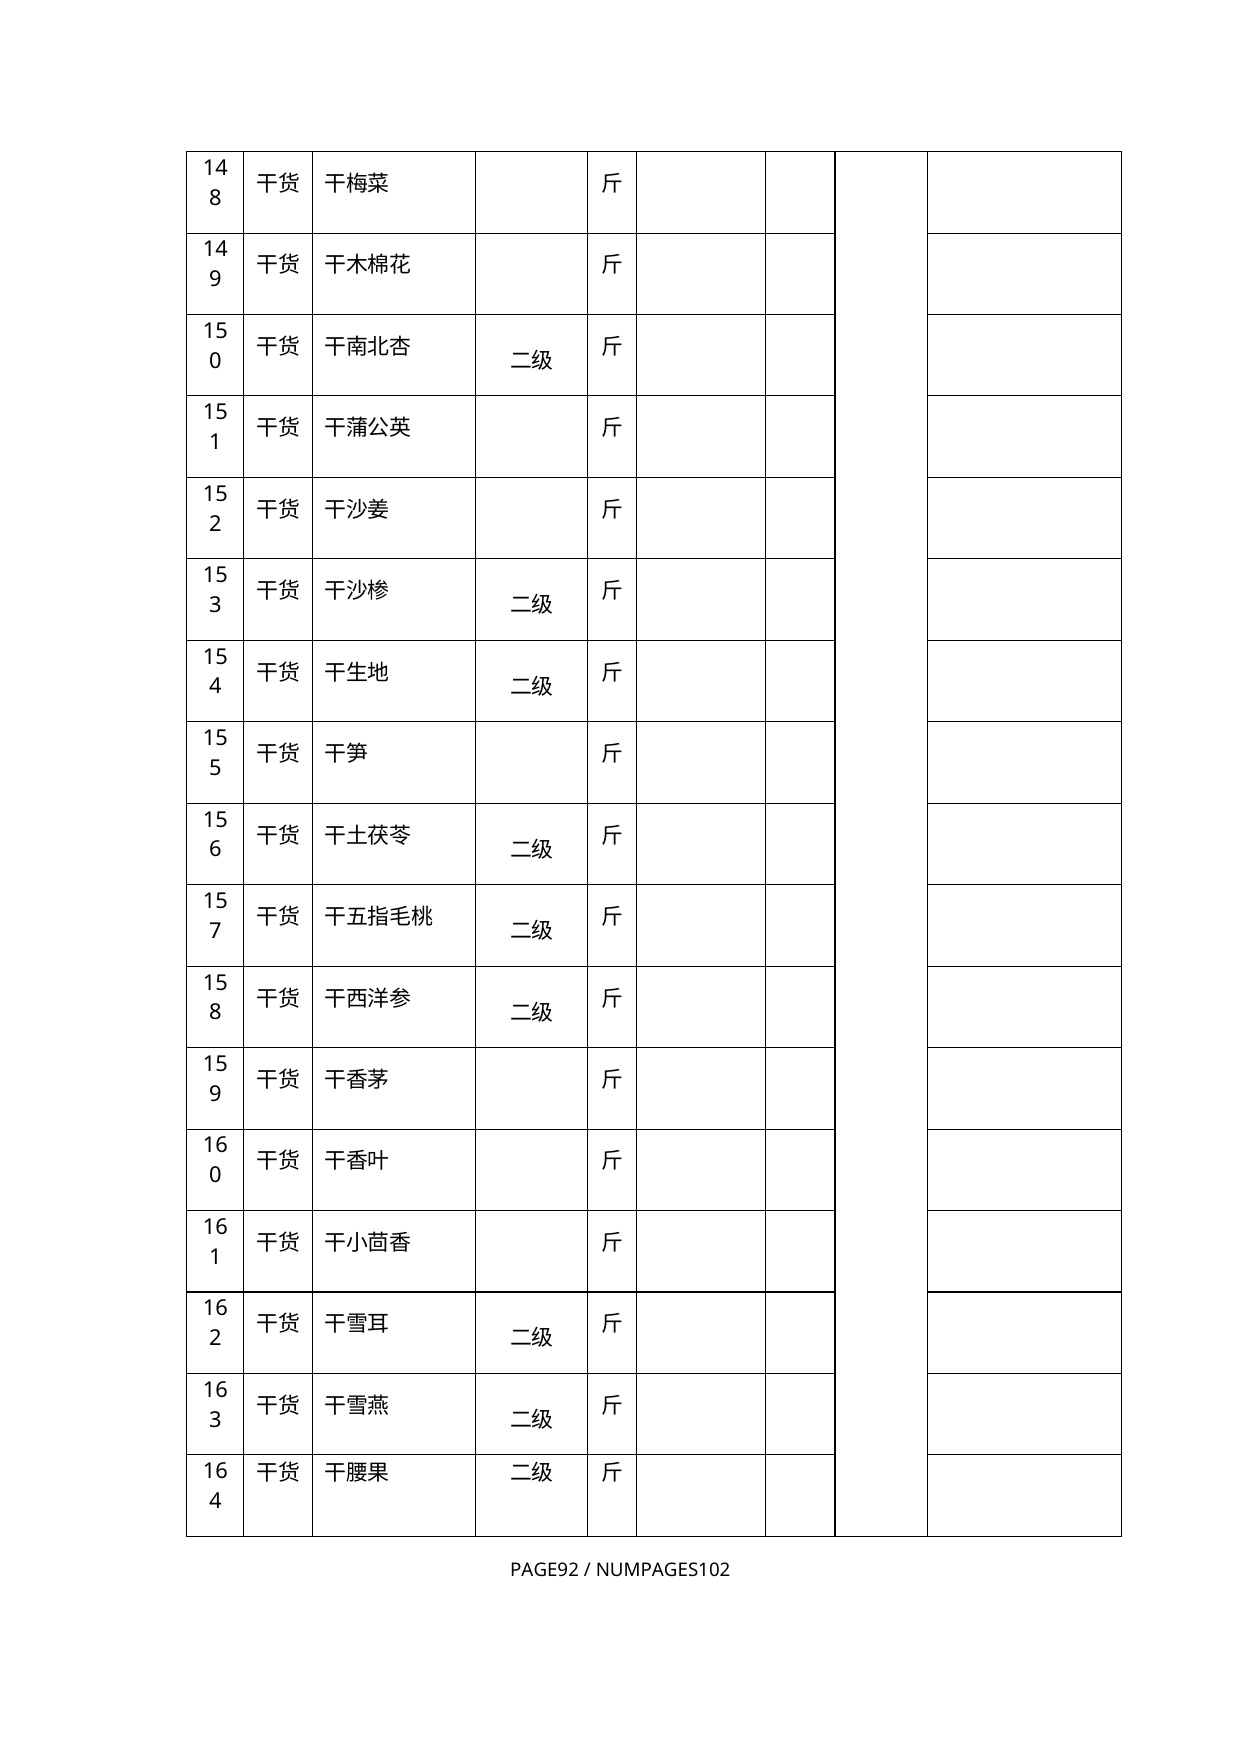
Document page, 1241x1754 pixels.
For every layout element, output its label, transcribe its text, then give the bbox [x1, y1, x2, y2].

table_cell [476, 1048, 587, 1128]
table_cell 干货 [244, 1130, 312, 1210]
table_cell 二级 [476, 1374, 587, 1454]
table_cell [928, 315, 1121, 395]
table_cell 干西洋参 [313, 967, 475, 1047]
table_cell [637, 152, 765, 232]
table_cell 160 [187, 1130, 243, 1210]
table_cell [928, 885, 1121, 966]
table_cell 干货 [244, 396, 312, 477]
table_cell 干香茅 [313, 1048, 475, 1128]
table_cell [928, 1211, 1121, 1291]
table_cell 干货 [244, 641, 312, 721]
table_cell 干货 [244, 1211, 312, 1291]
table_cell [928, 1455, 1121, 1536]
table_cell [637, 234, 765, 314]
table_cell [637, 1293, 765, 1373]
table_cell 斤 [588, 1048, 636, 1128]
table_cell 干梅菜 [313, 152, 475, 232]
table_cell 斤 [588, 1130, 636, 1210]
table_cell [637, 722, 765, 803]
table_cell 斤 [588, 1455, 636, 1536]
table_cell [637, 641, 765, 721]
table_cell 干雪燕 [313, 1374, 475, 1454]
table_cell [476, 396, 587, 477]
table_cell [476, 1211, 587, 1291]
table_cell [637, 1374, 765, 1454]
table_cell [928, 804, 1121, 884]
table_cell 二级 [476, 804, 587, 884]
table_cell [766, 1211, 834, 1291]
table_cell [928, 1374, 1121, 1454]
table_cell 干货 [244, 1293, 312, 1373]
table_cell 163 [187, 1374, 243, 1454]
table_cell [766, 885, 834, 966]
table_cell 干货 [244, 315, 312, 395]
table_cell 干货 [244, 885, 312, 966]
table_cell 干货 [244, 1048, 312, 1128]
table_cell [928, 559, 1121, 640]
table_cell [637, 1211, 765, 1291]
table_cell 斤 [588, 967, 636, 1047]
table_cell [928, 1130, 1121, 1210]
table_cell [637, 885, 765, 966]
table_cell [637, 1455, 765, 1536]
table_cell [637, 1048, 765, 1128]
table_cell 干腰果 [313, 1455, 475, 1536]
table_cell 二级 [476, 1293, 587, 1373]
table_cell [766, 315, 834, 395]
table_cell 二级 [476, 315, 587, 395]
table_cell [928, 396, 1121, 477]
table_cell [766, 641, 834, 721]
table_cell [476, 1130, 587, 1210]
table_cell 干货 [244, 1374, 312, 1454]
table_cell 干香叶 [313, 1130, 475, 1210]
table_cell 158 [187, 967, 243, 1047]
table_cell 干货 [244, 1455, 312, 1536]
table_cell 156 [187, 804, 243, 884]
table_cell [766, 1374, 834, 1454]
table_cell 干笋 [313, 722, 475, 803]
table_cell [928, 1293, 1121, 1373]
table_cell 斤 [588, 722, 636, 803]
table_cell 斤 [588, 234, 636, 314]
table_cell 161 [187, 1211, 243, 1291]
table_cell 干南北杏 [313, 315, 475, 395]
table_cell 二级 [476, 885, 587, 966]
table_cell 干生地 [313, 641, 475, 721]
table_cell 干货 [244, 152, 312, 232]
table_cell 斤 [588, 1211, 636, 1291]
table_cell [637, 315, 765, 395]
table_cell 151 [187, 396, 243, 477]
table_cell [766, 559, 834, 640]
table_cell 斤 [588, 885, 636, 966]
table_cell [637, 967, 765, 1047]
table_cell 干沙姜 [313, 478, 475, 558]
table_cell 干五指毛桃 [313, 885, 475, 966]
table_cell 二级 [476, 641, 587, 721]
table_cell 干雪耳 [313, 1293, 475, 1373]
table_cell [476, 478, 587, 558]
table_cell 斤 [588, 1374, 636, 1454]
table_cell 干土茯苓 [313, 804, 475, 884]
table_cell [928, 152, 1121, 232]
table_cell [637, 804, 765, 884]
table_cell 干货 [244, 967, 312, 1047]
table_cell [637, 396, 765, 477]
table_cell 斤 [588, 315, 636, 395]
table_cell 162 [187, 1293, 243, 1373]
table_cell [928, 1048, 1121, 1128]
table_cell 干货 [244, 234, 312, 314]
table_cell [928, 234, 1121, 314]
table_cell 148 [187, 152, 243, 232]
table_cell 159 [187, 1048, 243, 1128]
table_cell 150 [187, 315, 243, 395]
table_cell 164 [187, 1455, 243, 1536]
table_cell 二级 [476, 1455, 587, 1536]
table_cell 157 [187, 885, 243, 966]
table_cell [476, 722, 587, 803]
table_cell 干货 [244, 804, 312, 884]
table_cell 154 [187, 641, 243, 721]
table_cell 干货 [244, 478, 312, 558]
table_cell 斤 [588, 804, 636, 884]
table_cell 干木棉花 [313, 234, 475, 314]
table_cell [766, 396, 834, 477]
table_cell 斤 [588, 396, 636, 477]
table_cell [766, 478, 834, 558]
table_cell [766, 1293, 834, 1373]
table_cell 152 [187, 478, 243, 558]
table_cell [637, 559, 765, 640]
table_cell 149 [187, 234, 243, 314]
table_cell [766, 967, 834, 1047]
table_cell [766, 722, 834, 803]
table_cell 干货 [244, 722, 312, 803]
table_cell 153 [187, 559, 243, 640]
table_cell 斤 [588, 152, 636, 232]
table_cell [766, 1130, 834, 1210]
table_cell [928, 967, 1121, 1047]
table_cell 155 [187, 722, 243, 803]
table_cell [928, 478, 1121, 558]
table_cell 斤 [588, 1293, 636, 1373]
table_cell [766, 1048, 834, 1128]
table_cell 二级 [476, 967, 587, 1047]
table_cell [476, 234, 587, 314]
table_cell 干小茴香 [313, 1211, 475, 1291]
table_cell [476, 152, 587, 232]
table_cell 斤 [588, 478, 636, 558]
table_cell 二级 [476, 559, 587, 640]
table_cell [928, 641, 1121, 721]
table_cell 干蒲公英 [313, 396, 475, 477]
table_cell [766, 1455, 834, 1536]
table_cell 斤 [588, 641, 636, 721]
table_cell [766, 152, 834, 232]
table_cell [766, 804, 834, 884]
table_cell 干沙椮 [313, 559, 475, 640]
table_cell 干货 [244, 559, 312, 640]
table_cell [766, 234, 834, 314]
table_cell 斤 [588, 559, 636, 640]
table_cell [928, 722, 1121, 803]
table_cell [637, 478, 765, 558]
table_cell [637, 1130, 765, 1210]
